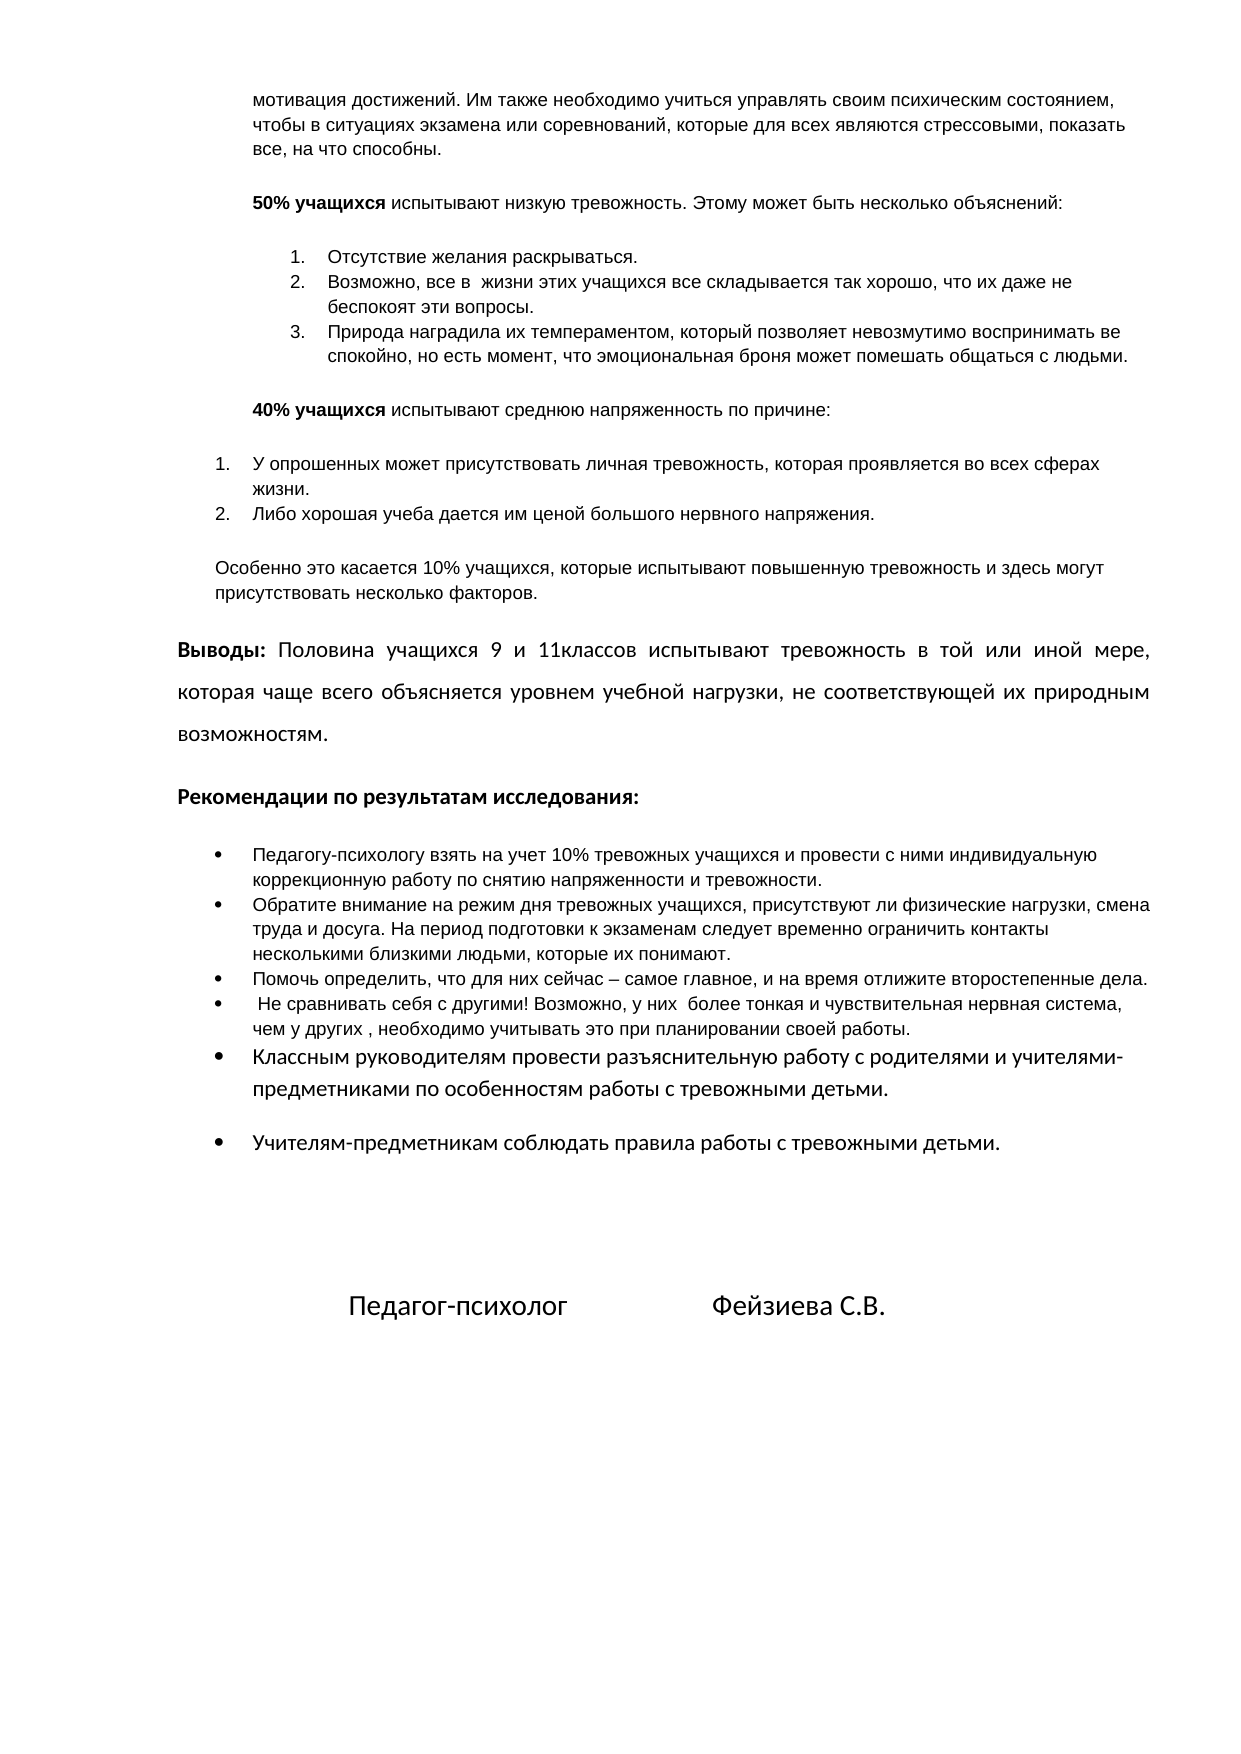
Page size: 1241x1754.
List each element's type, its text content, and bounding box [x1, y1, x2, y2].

list Природа наградила их темпераментом, который позволяет невозмутимо воспринимать ве спокойно, но есть момент, что эмоциональная броня может помешать общаться с людьми. [290, 321, 1152, 367]
list Педагогу-психологу взять на учет 10% тревожных учащихся и провести с ними индивидуальную коррекционную работу по снятию напряженности и тревожности. [215, 844, 1152, 890]
list Обратите внимание на режим дня тревожных учащихся, присутствуют ли физические нагрузки, смена труда и досуга. На период подготовки к экзаменам следует временно ограничить контакты несколькими близкими людьми, которые их понимают. [215, 893, 1152, 964]
list Классным руководителям провести разъяснительную работу с родителями и учителями-предметниками по особенностям работы с тревожными детьми. [215, 1042, 1152, 1103]
list Отсутствие желания раскрываться. [290, 246, 1152, 268]
text Педагог-психолог Фейзиева С.В. [177, 1287, 1152, 1322]
list Учителям-предметникам соблюдать правила работы с тревожными детьми. [215, 1128, 1152, 1156]
list Помочь определить, что для них сейчас – самое главное, и на время отлижите второстепенные дела. [215, 968, 1152, 989]
text 50% учащихся испытывают низкую тревожность. Этому может быть несколько объяснений: [252, 192, 1152, 214]
list Не сравнивать себя с другими! Возможно, у них более тонкая и чувствительная нервная система, чем у других , необходимо учитывать это при планировании своей работы. [215, 993, 1152, 1039]
list У опрошенных может присутствовать личная тревожность, которая проявляется во всех сферах жизни. [215, 453, 1152, 499]
text Особенно это касается 10% учащихся, которые испытывают повышенную тревожность и здесь могут присутствовать несколько факторов. [215, 557, 1152, 603]
text Рекомендации по результатам исследования: [177, 782, 1152, 810]
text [252, 89, 1152, 160]
text Выводы: Половина учащихся 9 и 11классов испытывают тревожность в той или иной мере, которая чаще всего объясняется уровнем учебной нагрузки, не соответствующей их природным возможностям. [177, 636, 1152, 747]
text 40% учащихся испытывают среднюю напряженность по причине: [252, 399, 1152, 421]
list Либо хорошая учеба дается им ценой большого нервного напряжения. [215, 503, 1152, 524]
list Возможно, все в жизни этих учащихся все складывается так хорошо, что их даже не беспокоят эти вопросы. [290, 271, 1152, 317]
